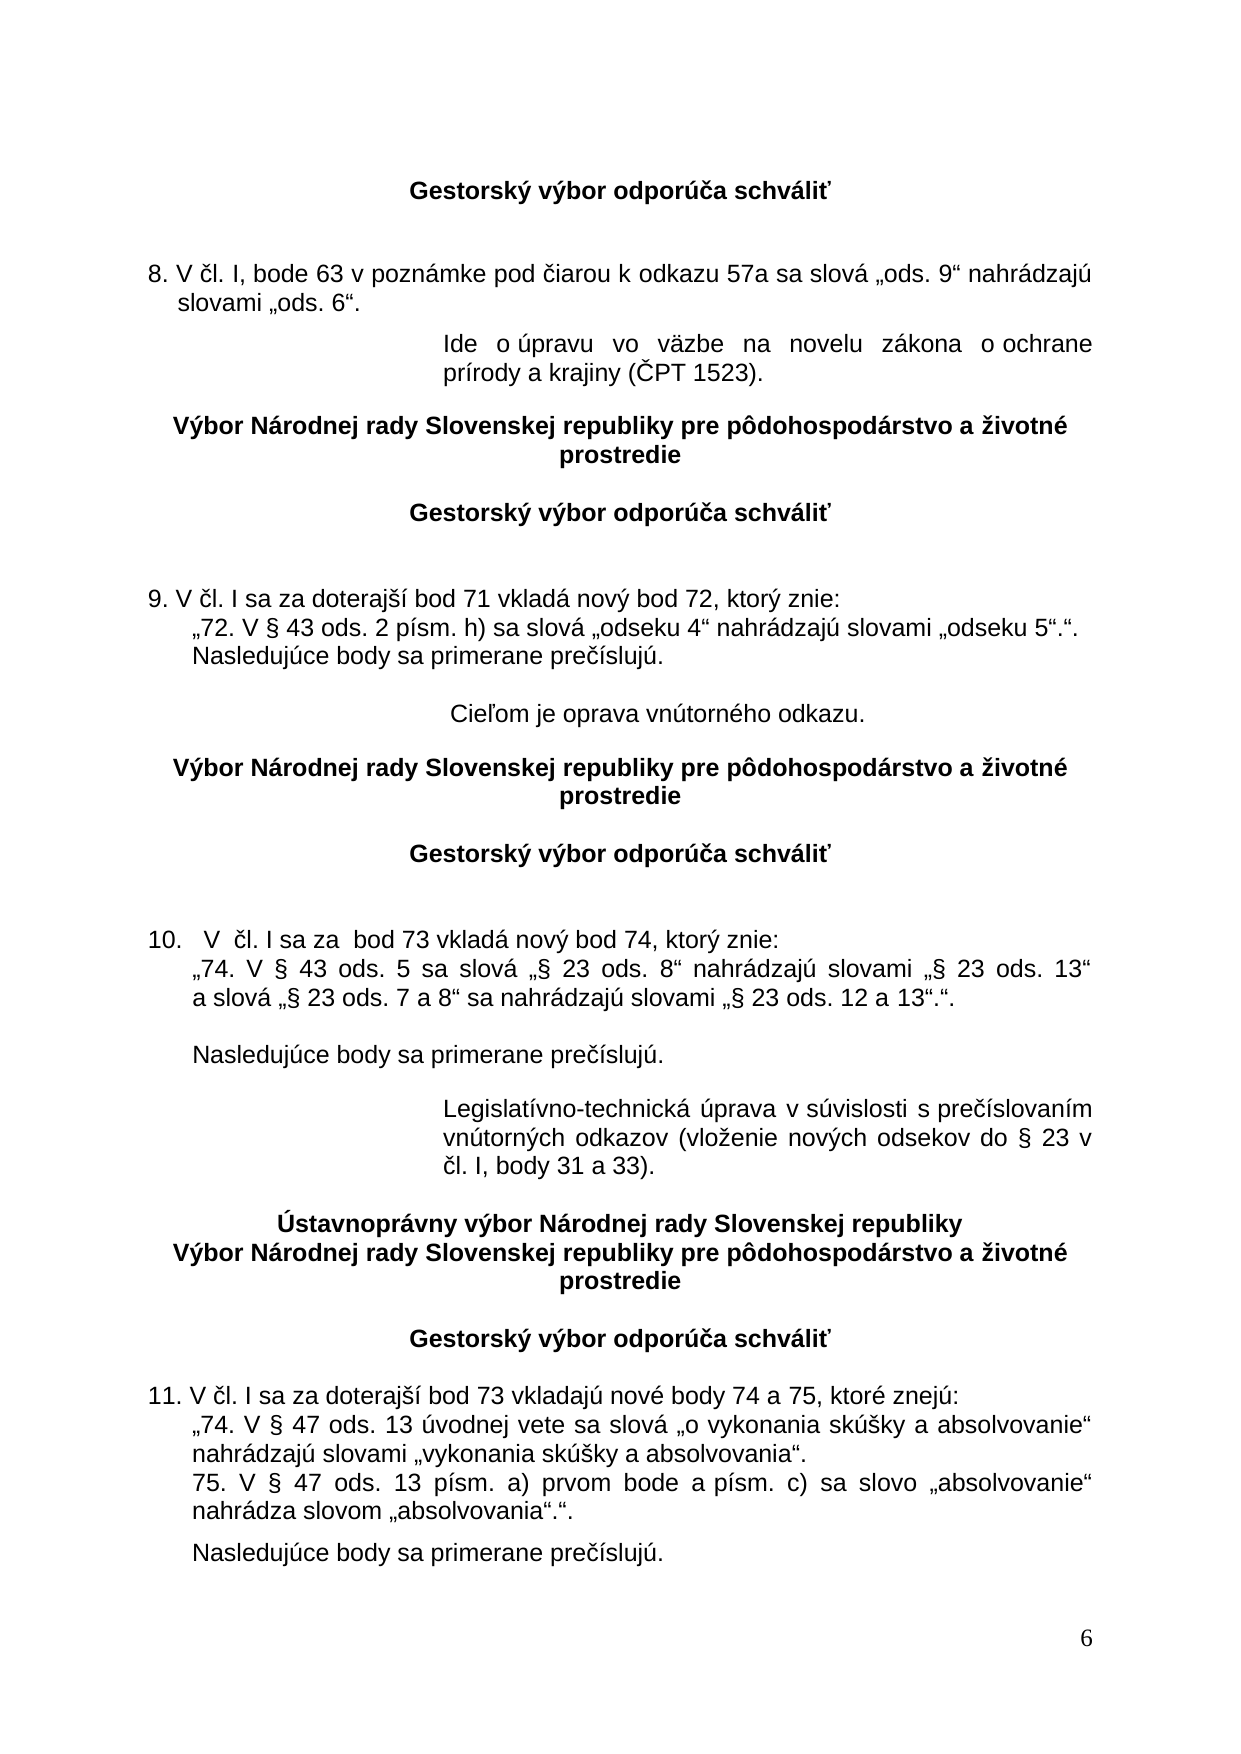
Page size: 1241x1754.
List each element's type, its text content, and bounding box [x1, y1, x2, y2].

text Ide o úpravu vo väzbe na novelu zákona o ochrane prírody a krajiny (ČPT 1523). [443, 329, 1093, 386]
text 75. V § 47 ods. 13 písm. a) prvom bode a písm. c) sa slovo „absolvovanie“ nahrádza slovom „absolvovania“.“. [192, 1468, 1093, 1525]
text „72. V § 43 ods. 2 písm. h) sa slová „odseku 4“ nahrádzajú slovami „odseku 5“.“. [148, 613, 1093, 641]
text 9. V čl. I sa za doterajší bod 71 vkladá nový bod 72, ktorý znie: [148, 584, 1093, 613]
list Výbor Národnej rady Slovenskej republiky pre pôdohospodárstvo a životné prostredie [148, 753, 1093, 810]
text Nasledujúce body sa primerane prečíslujú. [148, 641, 1093, 670]
list Výbor Národnej rady Slovenskej republiky pre pôdohospodárstvo a životné prostredie [148, 1238, 1093, 1295]
list Gestorský výbor odporúča schváliť [148, 498, 1093, 526]
text 11. V čl. I sa za doterajší bod 73 vkladajú nové body 74 a 75, ktoré znejú: [148, 1381, 1093, 1410]
text Nasledujúce body sa primerane prečíslujú. [148, 1538, 1093, 1566]
text 8. V čl. I, bode 63 v poznámke pod čiarou k odkazu 57a sa slová „ods. 9“ nahrádzajú slovami „ods. 6“. [148, 259, 1093, 316]
list Gestorský výbor odporúča schváliť [148, 1324, 1093, 1353]
text Cieľom je oprava vnútorného odkazu. [295, 699, 1093, 728]
list Gestorský výbor odporúča schváliť [148, 176, 1093, 205]
list Legislatívno-technická úprava v súvislosti s prečíslovaním vnútorných odkazov (vloženie nových odsekov do § 23 v čl. I, body 31 a 33). [443, 1094, 1093, 1180]
text 10. V čl. I sa za bod 73 vkladá nový bod 74, ktorý znie: [148, 925, 1093, 954]
text „74. V § 43 ods. 5 sa slová „§ 23 ods. 8“ nahrádzajú slovami „§ 23 ods. 13“ a slová „§ 23 ods. 7 a 8“ sa nahrádzajú slovami „§ 23 ods. 12 a 13“.“. [192, 954, 1093, 1011]
text „74. V § 47 ods. 13 úvodnej vete sa slová „o vykonania skúšky a absolvovanie“ nahrádzajú slovami „vykonania skúšky a absolvovania“. [192, 1410, 1093, 1468]
list Gestorský výbor odporúča schváliť [148, 839, 1093, 868]
text Nasledujúce body sa primerane prečíslujú. [148, 1040, 1093, 1069]
list Ústavnoprávny výbor Národnej rady Slovenskej republiky [148, 1209, 1093, 1238]
list Výbor Národnej rady Slovenskej republiky pre pôdohospodárstvo a životné prostredie [148, 411, 1093, 469]
